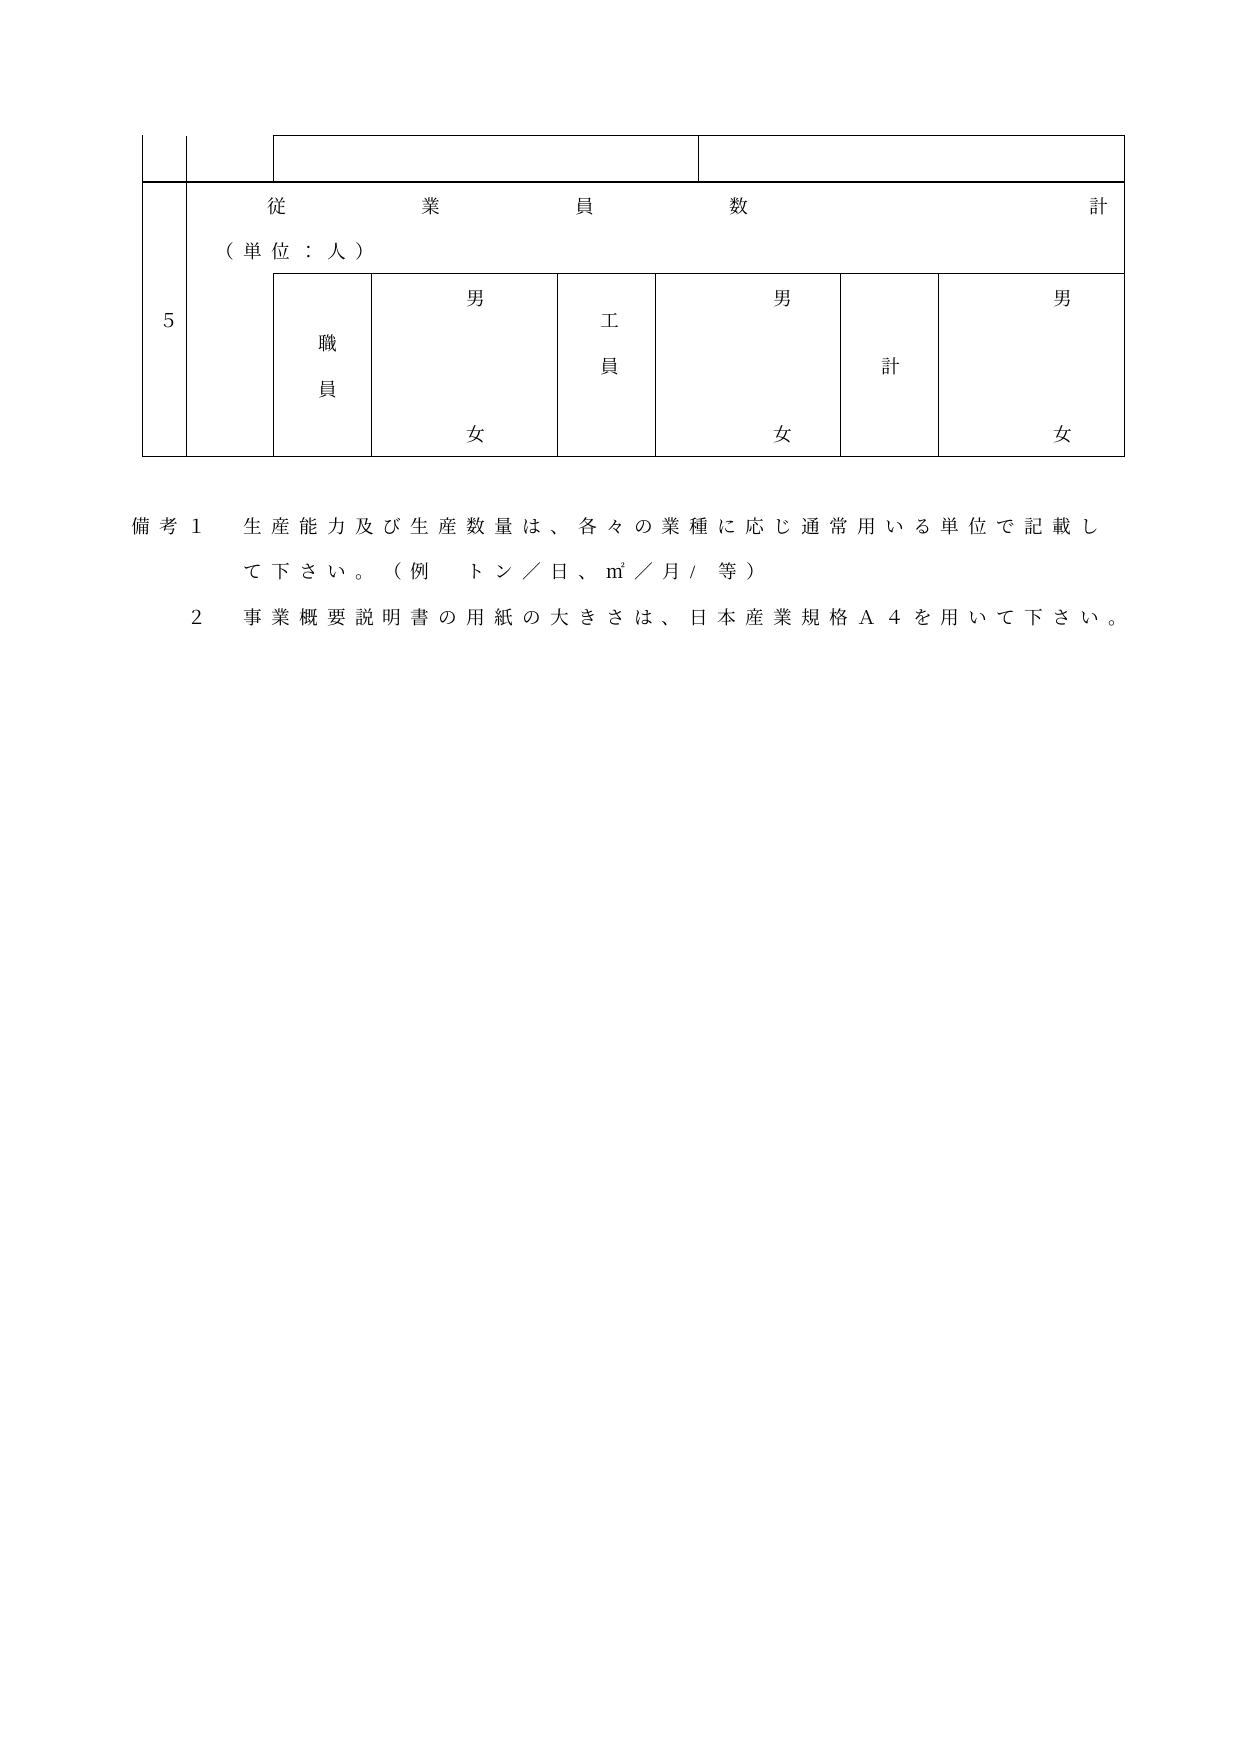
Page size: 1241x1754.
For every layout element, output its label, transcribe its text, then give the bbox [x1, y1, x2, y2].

table_cell ５ [143, 183, 186, 456]
table_cell [274, 136, 698, 181]
text 備考１ 生産能力及び生産数量は、各々の業種に応じ通常用いる単位で記載して下さい。（例 トン／日、㎡／月/等） [132, 502, 1109, 593]
table_cell 男 女 [656, 274, 840, 456]
table_cell 男 女 [372, 274, 557, 456]
table_cell [699, 136, 1124, 181]
table_cell 工 員 [558, 274, 655, 456]
table_cell 職 員 [274, 274, 371, 456]
table_cell [187, 273, 273, 456]
table_cell 従 業 員 数 計 （単位：人） [187, 183, 1124, 273]
table_cell 計 [841, 274, 938, 456]
table_cell 男 女 [939, 274, 1124, 456]
text ２ 事業概要説明書の用紙の大きさは、日本産業規格Ａ４を用いて下さい。 [132, 593, 1109, 639]
